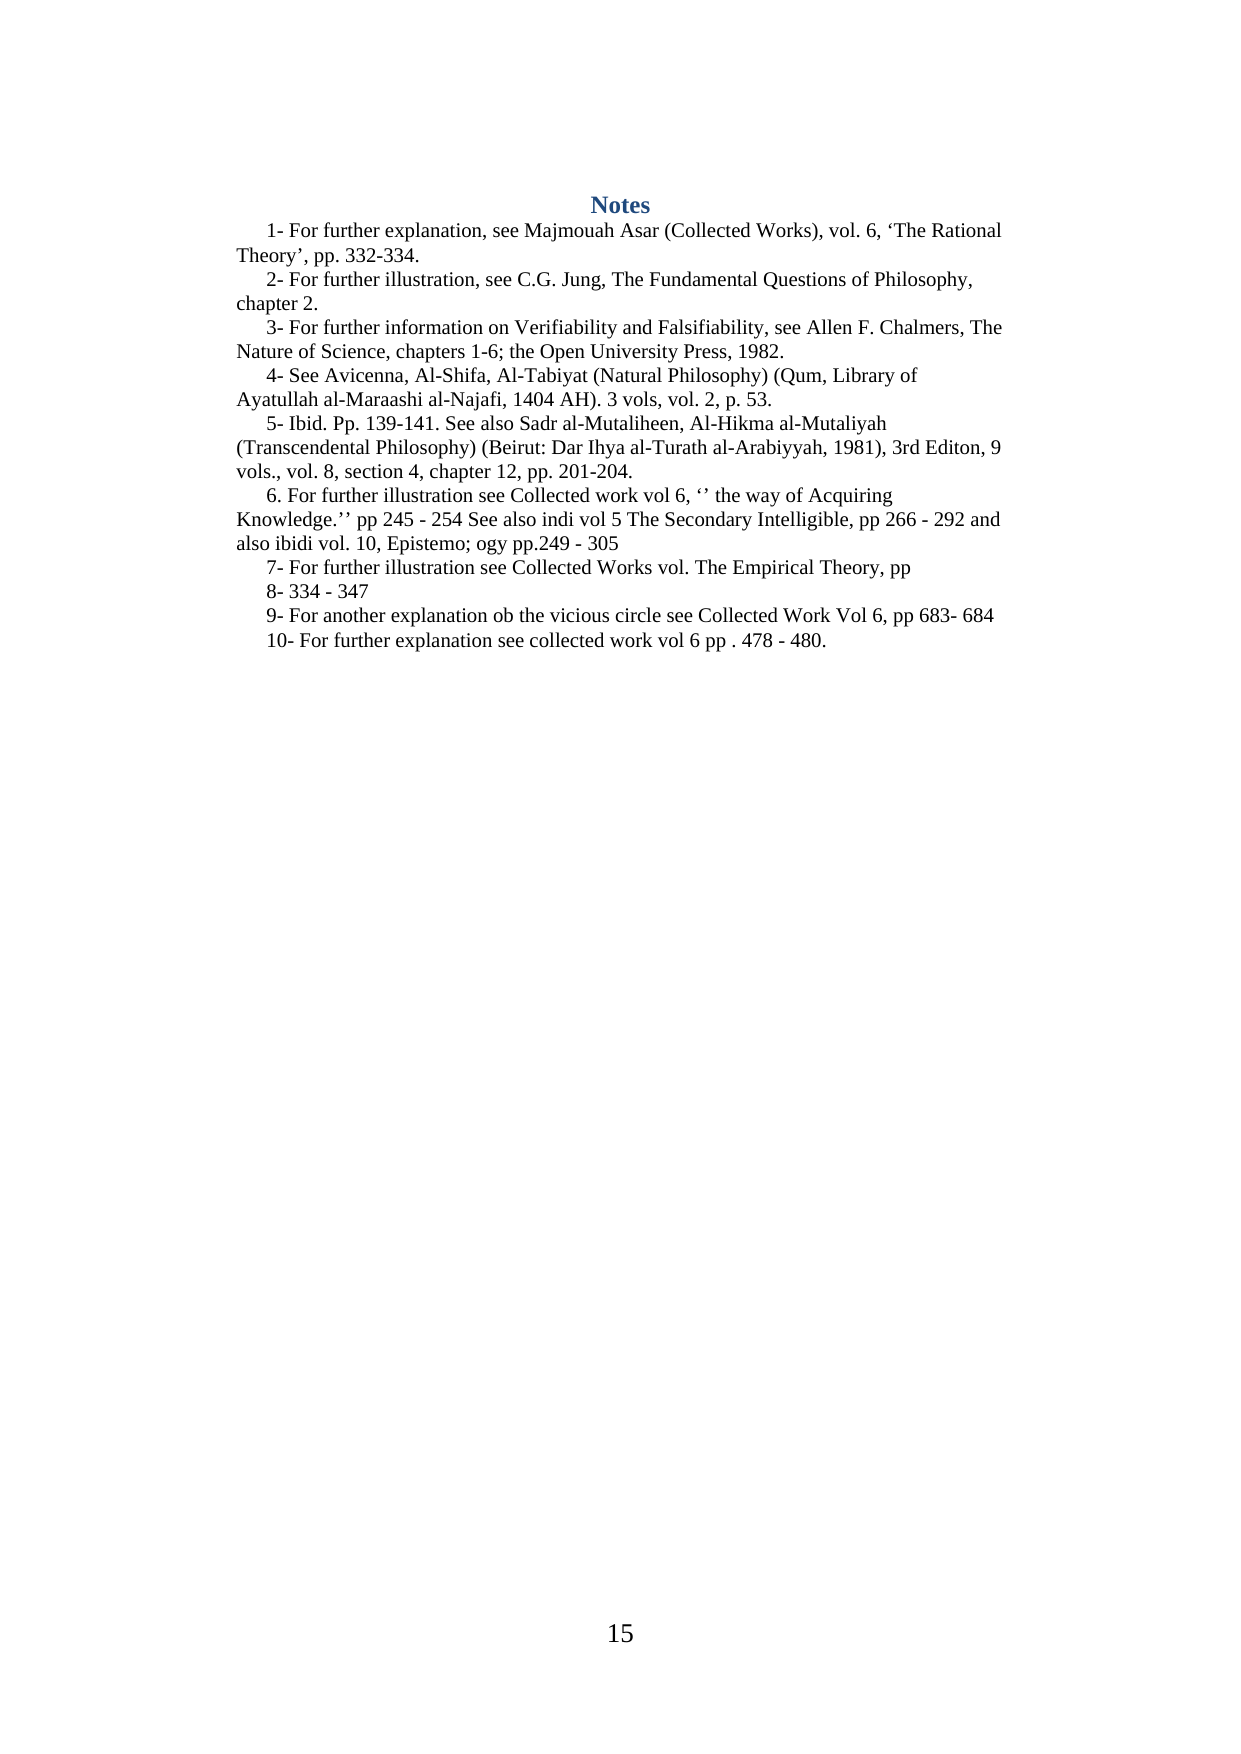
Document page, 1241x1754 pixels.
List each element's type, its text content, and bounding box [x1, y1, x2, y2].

text 3- For further information on Verifiability and Falsifiability, see Allen F. Chalmers, The Nature of Science, chapters 1-6; the Open University Press, 1982. [236, 315, 1004, 363]
text 6. For further illustration see Collected work vol 6, ‘’ the way of Acquiring Knowledge.’’ pp 245 - 254 See also indi vol 5 The Secondary Intelligible, pp 266 - 292 and also ibidi vol. 10, Epistemo; ogy pp.249 - 305 [236, 483, 1004, 555]
text 9- For another explanation ob the vicious circle see Collected Work Vol 6, pp 683- 684 [236, 603, 1004, 627]
text 10- For further explanation see collected work vol 6 pp . 478 - 480. [236, 627, 1004, 652]
text 2- For further illustration, see C.G. Jung, The Fundamental Questions of Philosophy, chapter 2. [236, 267, 1004, 315]
text 7- For further illustration see Collected Works vol. The Empirical Theory, pp [236, 555, 1004, 579]
text 8- 334 - 347 [236, 579, 1004, 603]
subtitle Notes [236, 190, 1004, 218]
text 4- See Avicenna, Al-Shifa, Al-Tabiyat (Natural Philosophy) (Qum, Library of Ayatullah al-Maraashi al-Najafi, 1404 AH). 3 vols, vol. 2, p. 53. [236, 363, 1004, 411]
text 1- For further explanation, see Majmouah Asar (Collected Works), vol. 6, ‘The Rational Theory’, pp. 332-334. [236, 218, 1004, 267]
text 5- Ibid. Pp. 139-141. See also Sadr al-Mutaliheen, Al-Hikma al-Mutaliyah (Transcendental Philosophy) (Beirut: Dar Ihya al-Turath al-Arabiyyah, 1981), 3rd Editon, 9 vols., vol. 8, section 4, chapter 12, pp. 201-204. [236, 411, 1004, 483]
